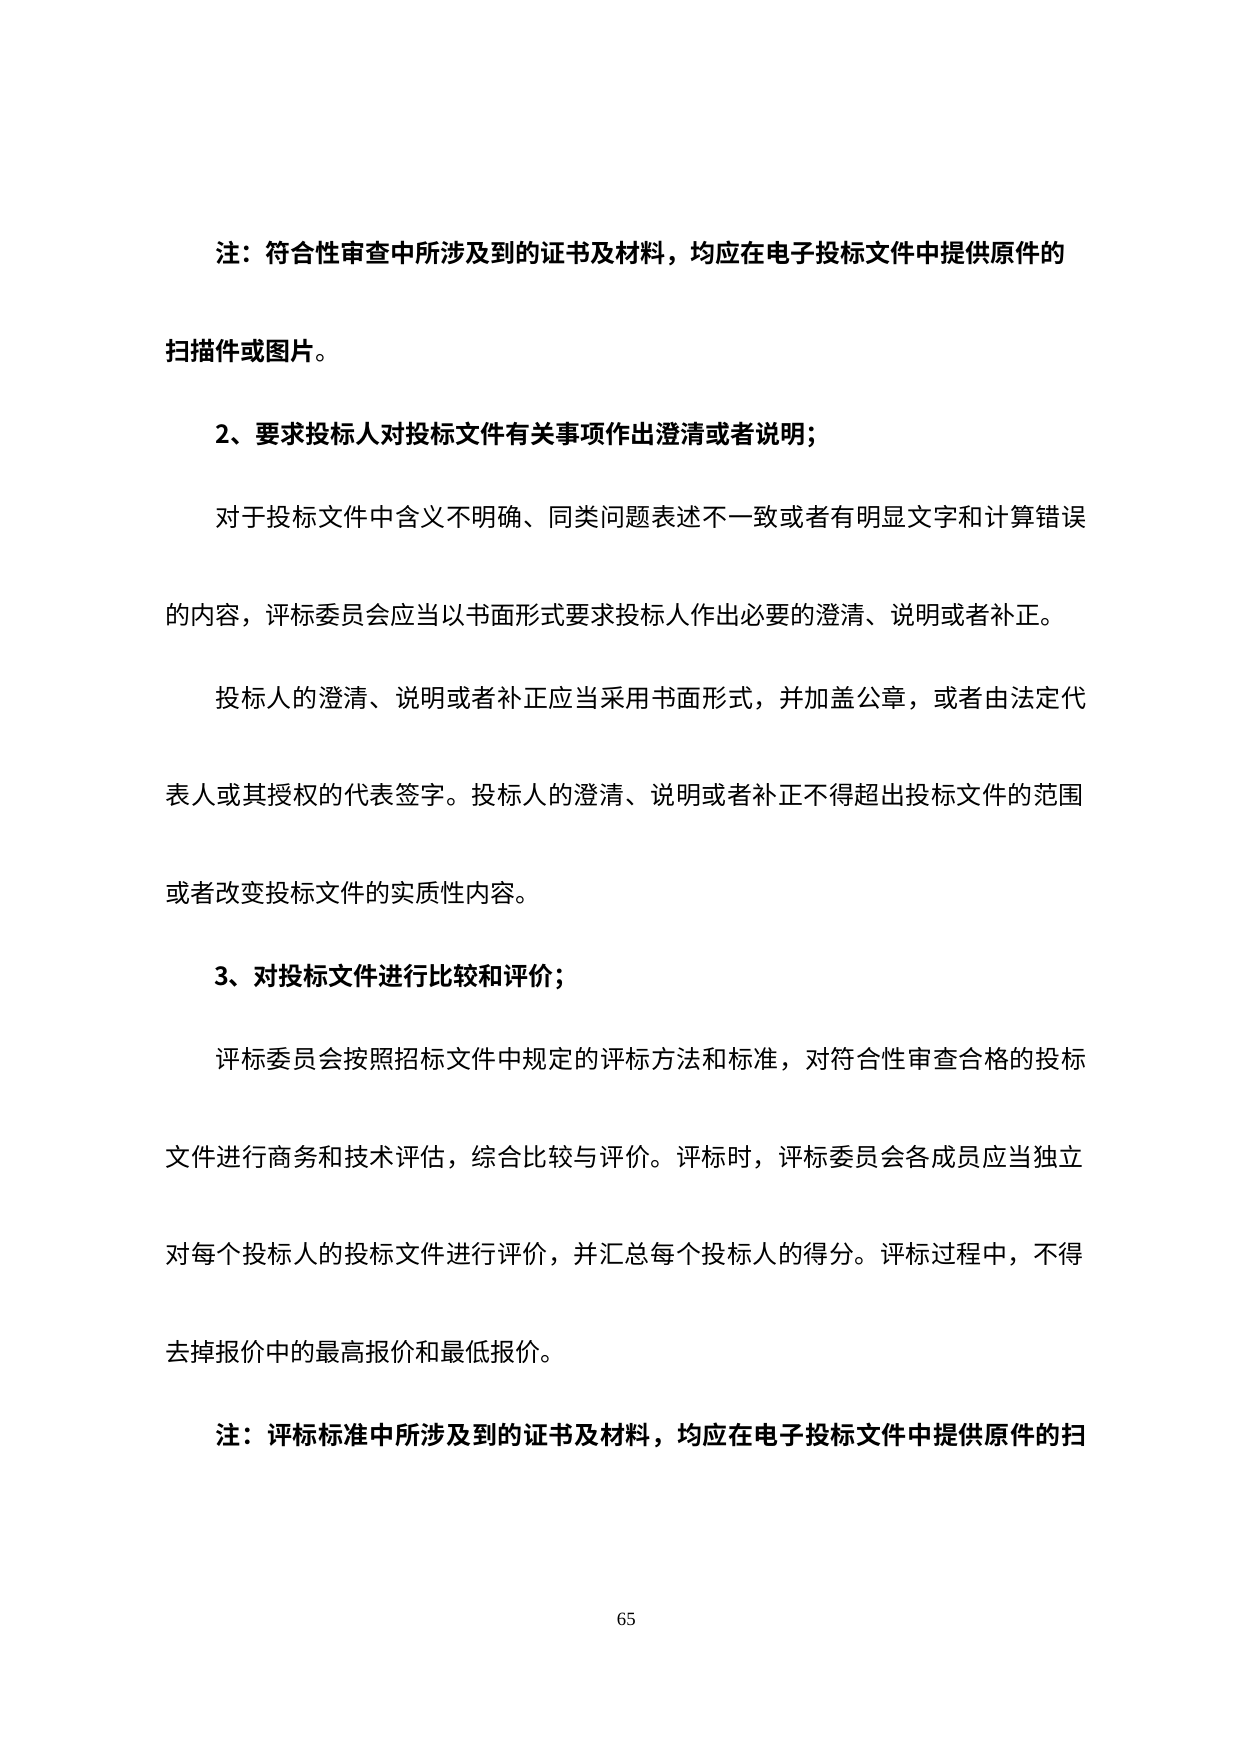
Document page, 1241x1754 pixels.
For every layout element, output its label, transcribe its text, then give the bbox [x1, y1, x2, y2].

text 对于投标文件中含义不明确、同类问题表述不一致或者有明显文字和计算错误的内容，评标委员会应当以书面形式要求投标人作出必要的澄清、说明或者补正。 [165, 483, 1087, 646]
text 2、要求投标人对投标文件有关事项作出澄清或者说明； [165, 400, 1087, 465]
text 投标人的澄清、说明或者补正应当采用书面形式，并加盖公章，或者由法定代表人或其授权的代表签字。投标人的澄清、说明或者补正不得超出投标文件的范围或者改变投标文件的实质性内容。 [165, 664, 1087, 924]
text 评标委员会按照招标文件中规定的评标方法和标准，对符合性审查合格的投标文件进行商务和技术评估，综合比较与评价。评标时，评标委员会各成员应当独立对每个投标人的投标文件进行评价，并汇总每个投标人的得分。评标过程中，不得去掉报价中的最高报价和最低报价。 [165, 1025, 1087, 1383]
text 3、对投标文件进行比较和评价； [165, 942, 1087, 1007]
text 注：符合性审查中所涉及到的证书及材料，均应在电子投标文件中提供原件的扫描件或图片。 [165, 219, 1087, 382]
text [165, 1401, 1087, 1466]
